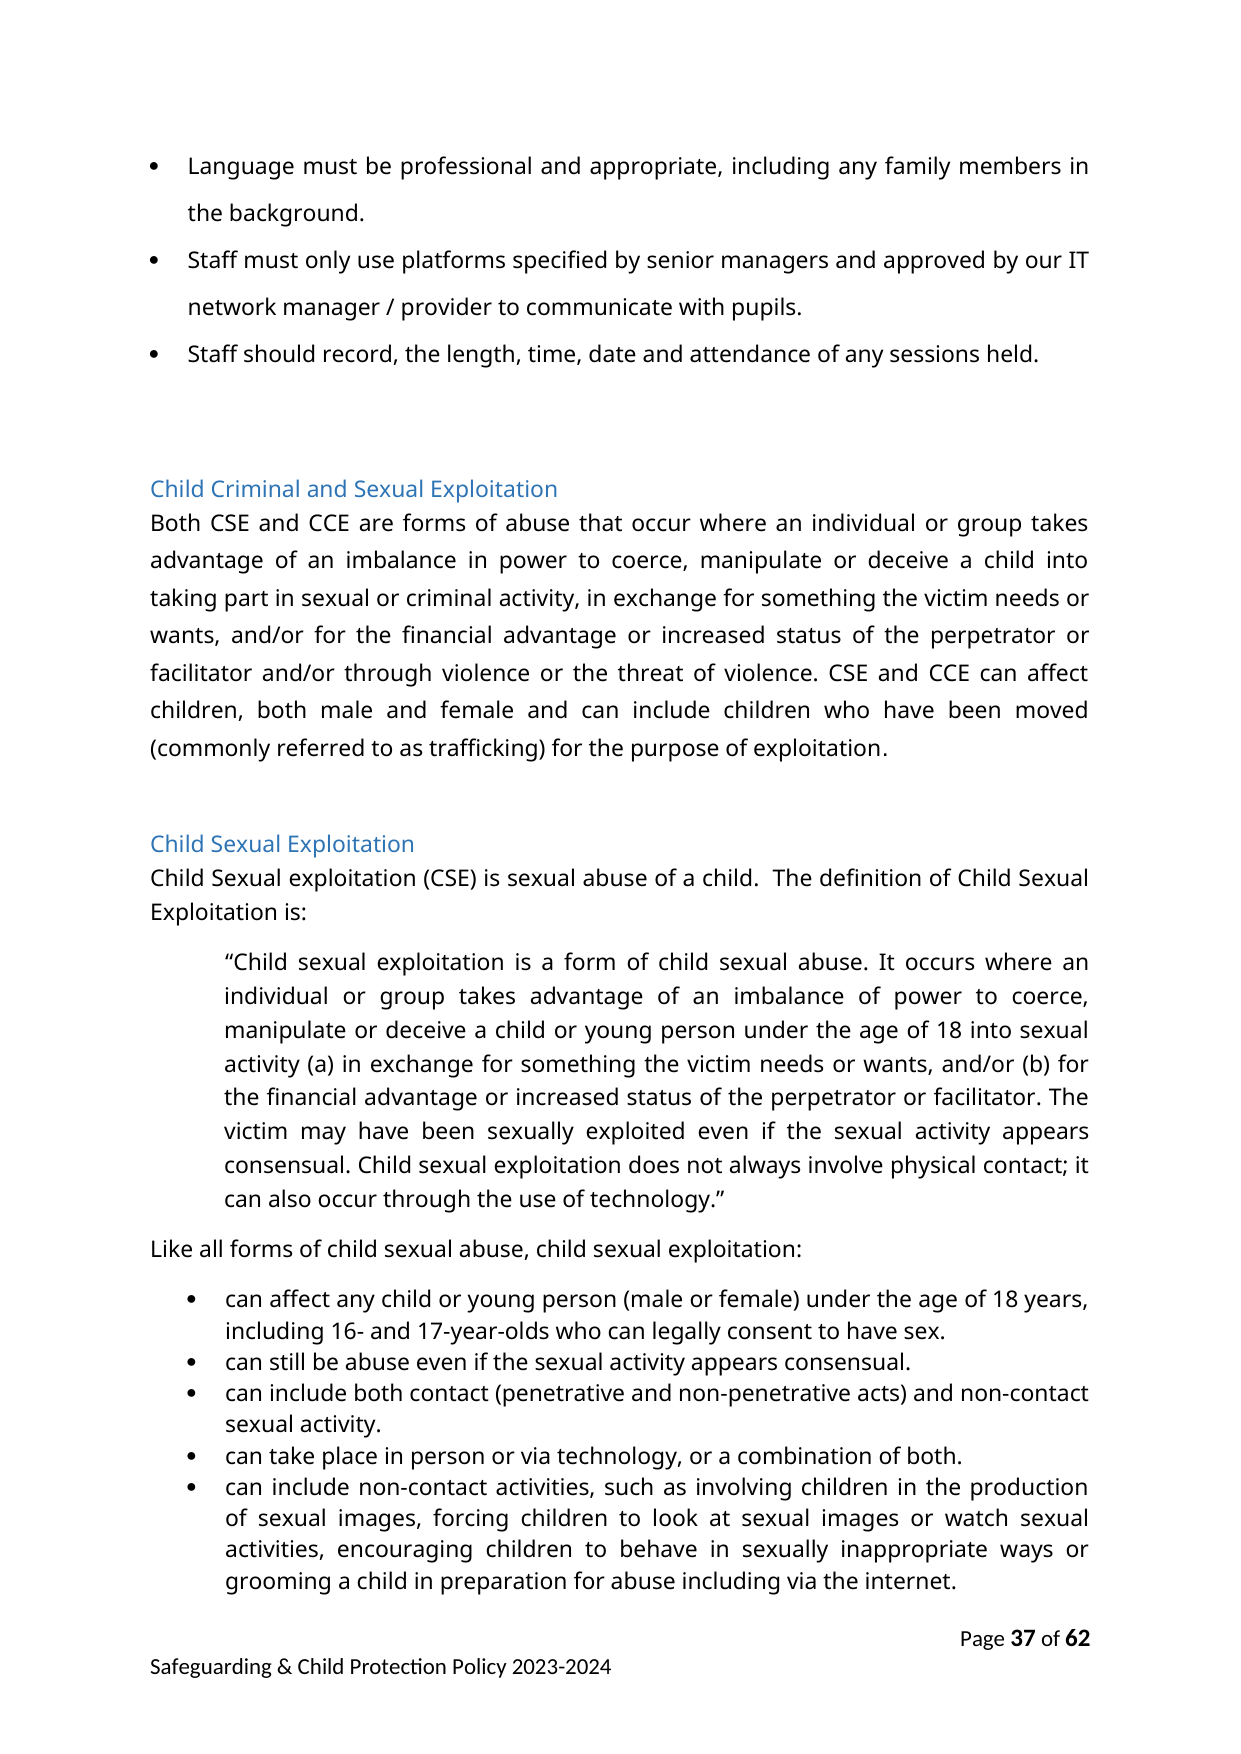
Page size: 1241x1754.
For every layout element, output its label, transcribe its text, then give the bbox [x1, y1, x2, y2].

text Child Sexual exploitation (CSE) is sexual abuse of a child. The definition of Child Sexual Exploitation is: [150, 862, 1090, 927]
list can still be abuse even if the sexual activity appears consensual. [187, 1346, 1090, 1377]
list can include non-contact activities, such as involving children in the production of sexual images, forcing children to look at sexual images or watch sexual activities, encouraging children to behave in sexually inappropriate ways or grooming a child in preparation for abuse including via the internet. [187, 1471, 1090, 1596]
list can include both contact (penetrative and non-penetrative acts) and non-contact sexual activity. [187, 1377, 1090, 1439]
text Like all forms of child sexual abuse, child sexual exploitation: [150, 1233, 1090, 1264]
subtitle Child Criminal and Sexual Exploitation [150, 473, 1090, 504]
list Staff should record, the length, time, date and attendance of any sessions held. [150, 337, 1090, 369]
text “Child sexual exploitation is a form of child sexual abuse. It occurs where an individual or group takes advantage of an imbalance of power to coerce, manipulate or deceive a child or young person under the age of 18 into sexual activity (a) in exchange for something the victim needs or wants, and/or (b) for the financial advantage or increased status of the perpetrator or facilitator. The victim may have been sexually exploited even if the sexual activity appears consensual. Child sexual exploitation does not always involve physical contact; it can also occur through the use of technology.” [224, 946, 1090, 1214]
list Language must be professional and appropriate, including any family members in the background. [150, 150, 1090, 228]
list Staff must only use platforms specified by senior managers and approved by our IT network manager / provider to communicate with pupils. [150, 244, 1090, 322]
text Both CSE and CCE are forms of abuse that occur where an individual or group takes advantage of an imbalance in power to coerce, manipulate or deceive a child into taking part in sexual or criminal activity, in exchange for something the victim needs or wants, and/or for the financial advantage or increased status of the perpetrator or facilitator and/or through violence or the threat of violence. CSE and CCE can affect children, both male and female and can include children who have been moved (commonly referred to as trafficking) for the purpose of exploitation. [150, 506, 1090, 763]
list can affect any child or young person (male or female) under the age of 18 years, including 16- and 17-year-olds who can legally consent to have sex. [187, 1283, 1090, 1346]
list can take place in person or via technology, or a combination of both. [187, 1439, 1090, 1471]
subtitle Child Sexual Exploitation [150, 828, 1090, 859]
